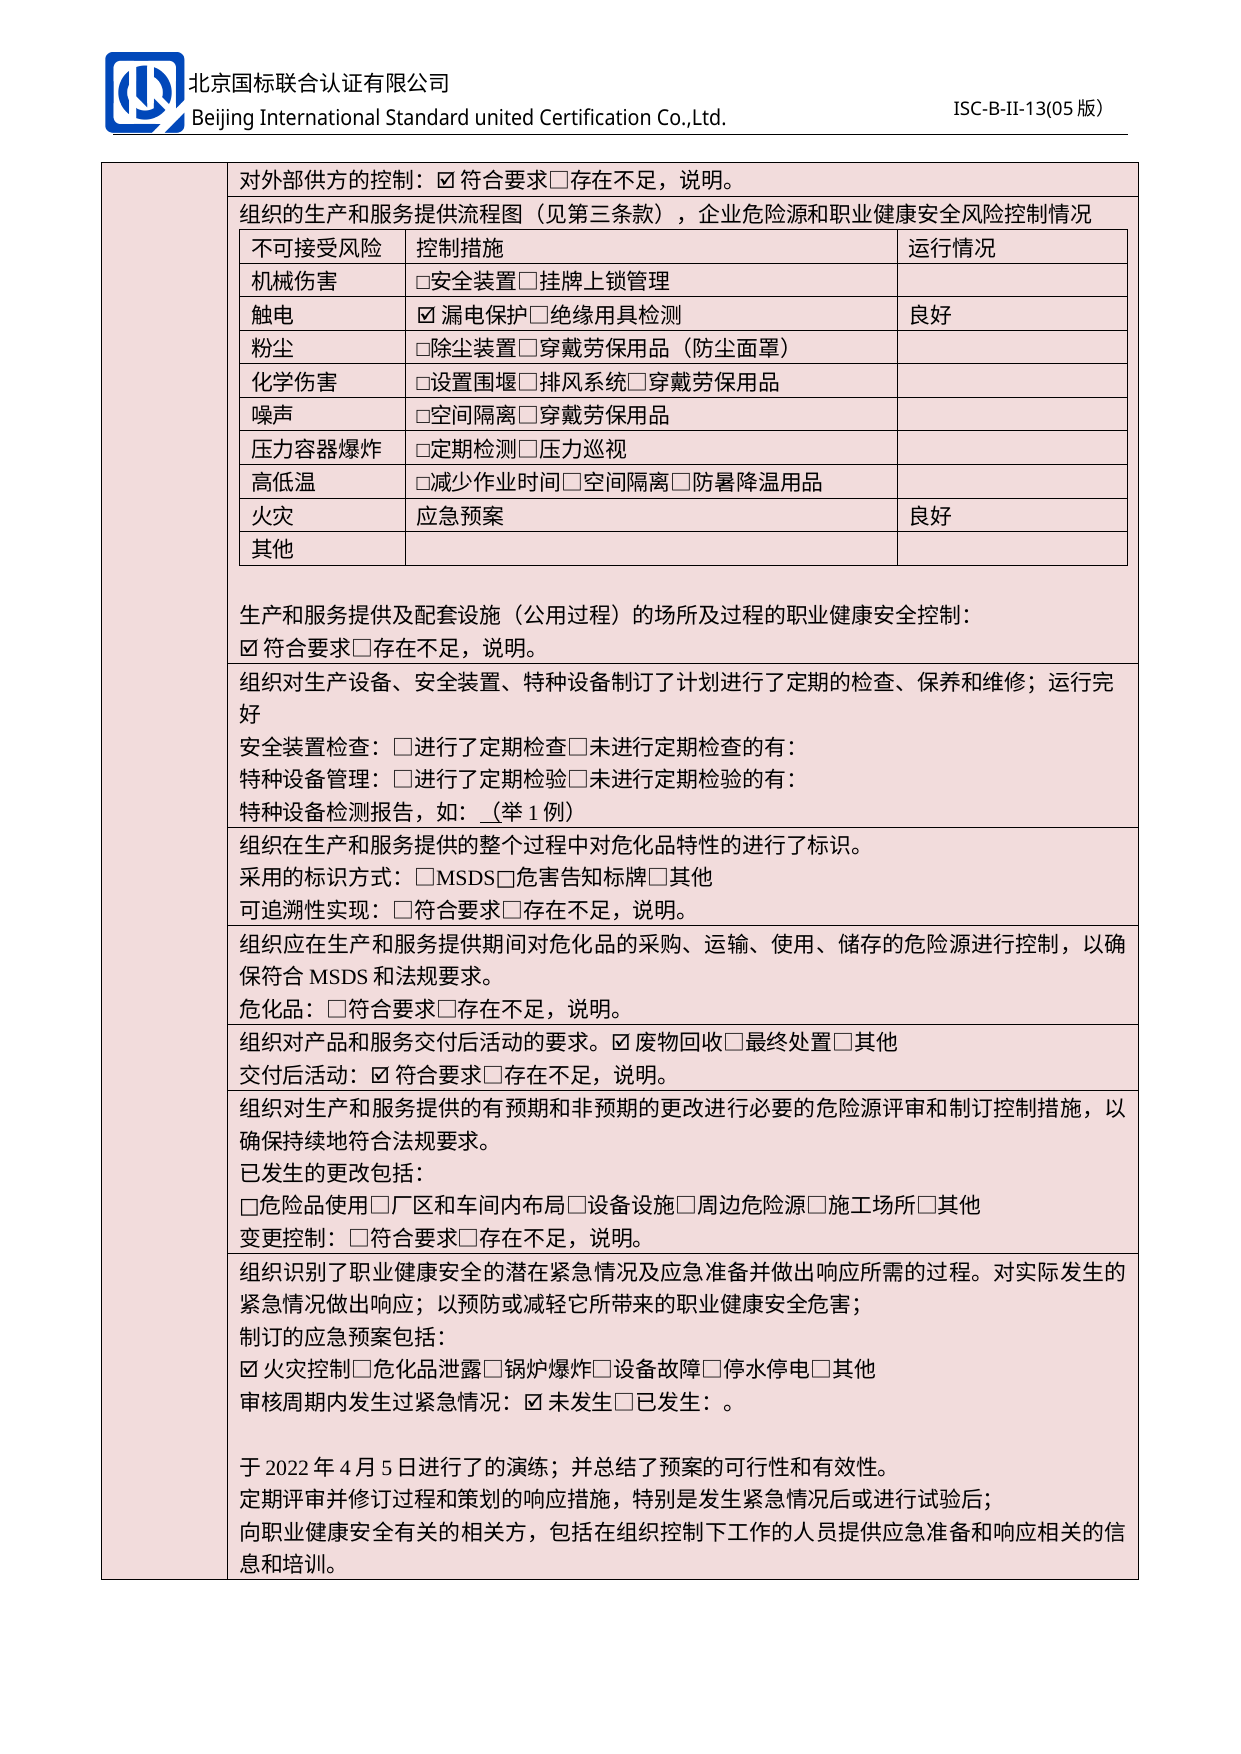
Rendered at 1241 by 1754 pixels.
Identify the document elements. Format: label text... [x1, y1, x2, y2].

table_cell 组织在生产和服务提供的整个过程中对危化品特性的进行了标识。 采用的标识方式：□MSDS□危害告知标牌□其他 可追溯性实现：□符合要求□存在不足，说明。 [228, 828, 1138, 925]
picture [105, 52, 185, 133]
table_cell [228, 163, 1138, 196]
table_cell 组织对产品和服务交付后活动的要求。废物回收□最终处置□其他 交付后活动：符合要求□存在不足，说明。 [228, 1025, 1138, 1090]
table_cell 组织对生产和服务提供的有预期和非预期的更改进行必要的危险源评审和制订控制措施，以确保持续地符合法规要求。 已发生的更改包括： □危险品使用□厂区和车间内布局□设备设施□周边危险源□施工场所□其他 变更控制：□符合要求□存在不足，说明。 [228, 1091, 1138, 1253]
table_cell 组织应在生产和服务提供期间对危化品的采购、运输、使用、储存的危险源进行控制，以确保符合MSDS和法规要求。 危化品：□符合要求□存在不足，说明。 [228, 926, 1138, 1024]
table_cell 组织对生产设备、安全装置、特种设备制订了计划进行了定期的检查、保养和维修；运行完好 安全装置检查：□进行了定期检查□未进行定期检查的有： 特种设备管理：□进行了定期检验□未进行定期检验的有： 特种设备检测报告，如：（举1例） [228, 664, 1138, 827]
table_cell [228, 1254, 1138, 1579]
table_cell 组织的生产和服务提供流程图（见第三条款），企业危险源和职业健康安全风险控制情况 生产和服务提供及配套设施（公用过程）的场所及过程的职业健康安全控制： 符合要求□存在不足，说明。 [228, 197, 1138, 663]
